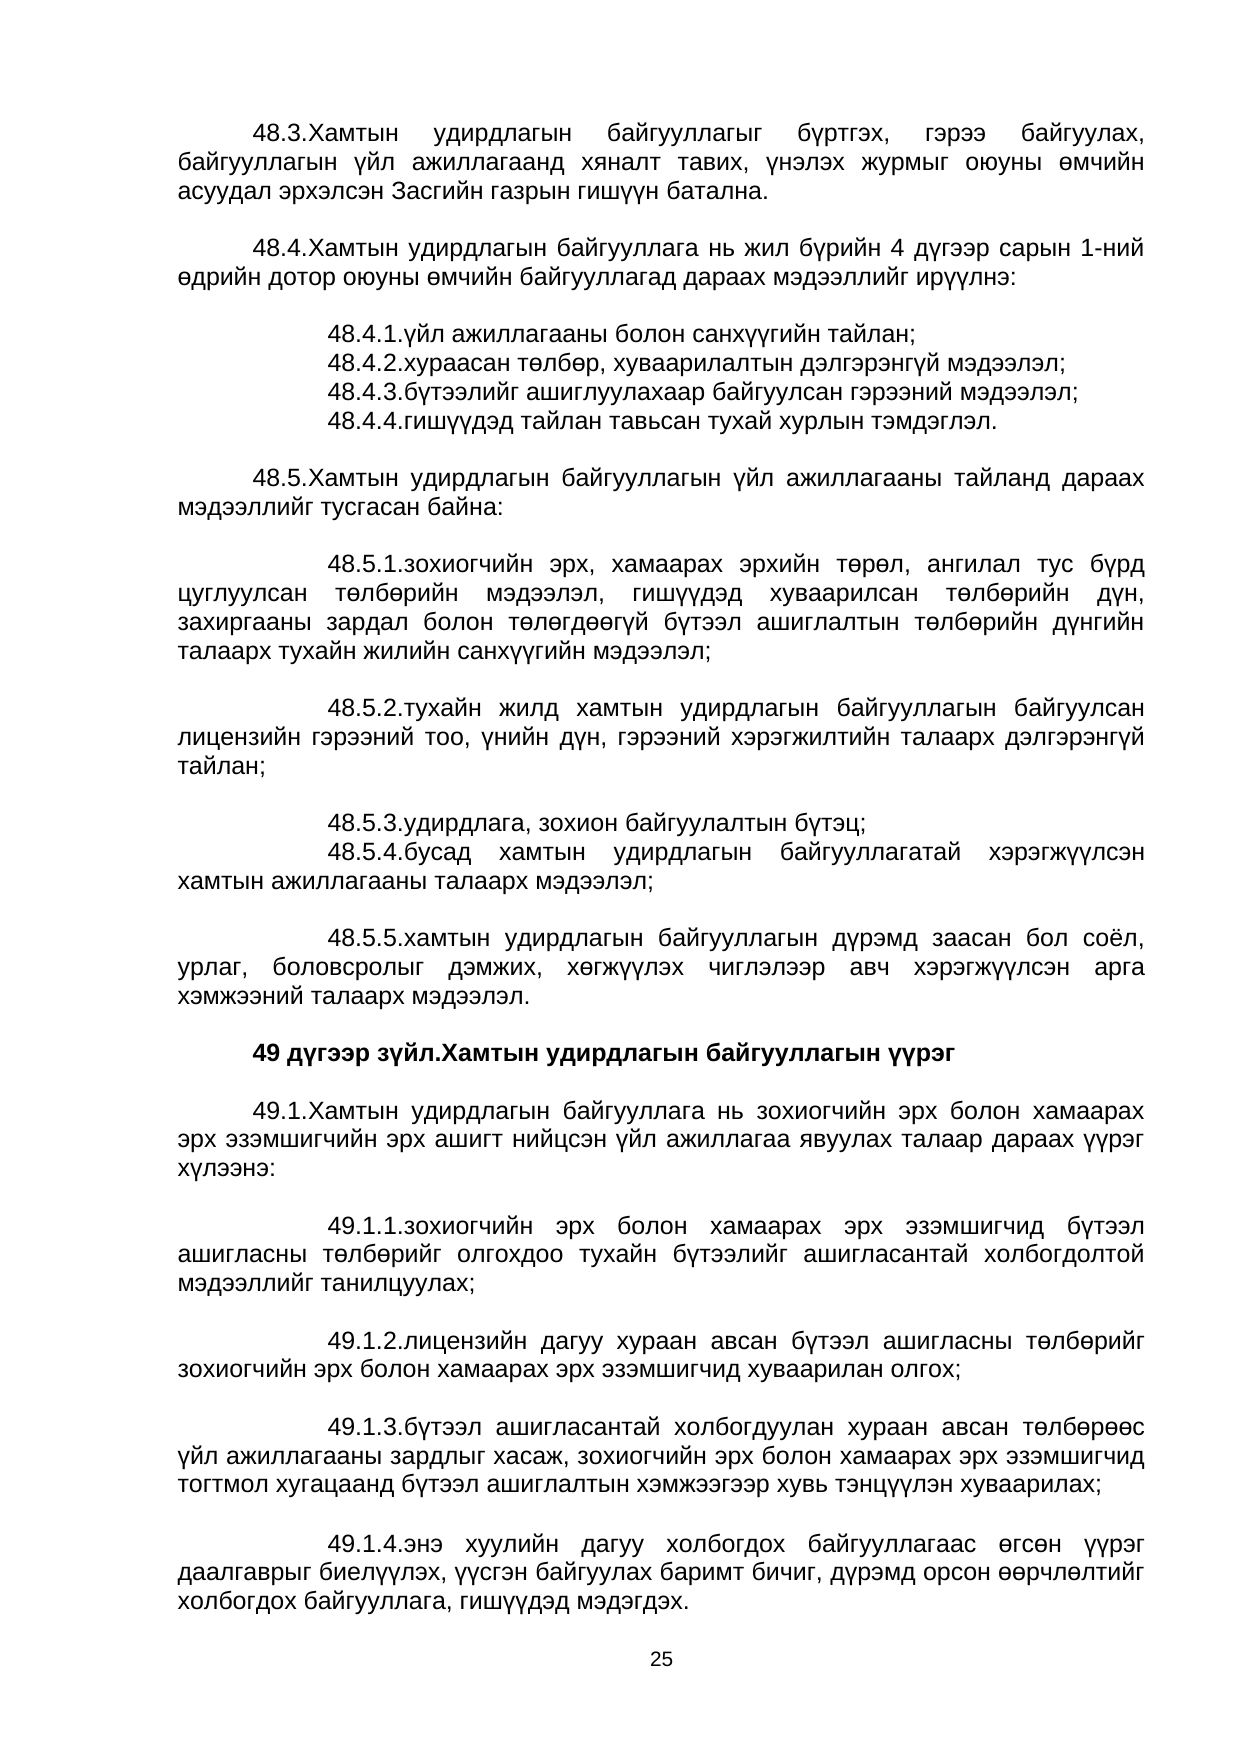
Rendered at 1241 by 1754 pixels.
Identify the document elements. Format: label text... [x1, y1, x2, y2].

text 48.5.3.удирдлага, зохион байгуулалтын бүтэц; [177, 808, 1146, 837]
text 48.4.4.гишүүдэд тайлан тавьсан тухай хурлын тэмдэглэл. [177, 406, 1146, 434]
text 49.1.3.бүтээл ашигласантай холбогдуулан хураан авсан төлбөрөөс үйл ажиллагааны зардлыг хасаж, зохиогчийн эрх болон хамаарах эрх эзэмшигчид тогтмол хугацаанд бүтээл ашиглалтын хэмжээгээр хувь тэнцүүлэн хуваарилах; [177, 1412, 1146, 1498]
text 48.4.1.үйл ажиллагааны болон санхүүгийн тайлан; [177, 319, 1146, 348]
text 48.4.Хамтын удирдлагын байгууллага нь жил бүрийн 4 дүгээр сарын 1-ний өдрийн дотор оюуны өмчийн байгууллагад дараах мэдээллийг ирүүлнэ: [177, 233, 1146, 291]
text 49 дүгээр зүйл.Хамтын удирдлагын байгууллагын үүрэг [177, 1038, 1146, 1067]
text 48.5.4.бусад хамтын удирдлагын байгууллагатай хэрэгжүүлсэн хамтын ажиллагааны талаарх мэдээлэл; [177, 837, 1146, 894]
text 48.4.3.бүтээлийг ашиглуулахаар байгуулсан гэрээний мэдээлэл; [177, 377, 1146, 406]
text 49.1.1.зохиогчийн эрх болон хамаарах эрх эзэмшигчид бүтээл ашигласны төлбөрийг олгохдоо тухайн бүтээлийг ашигласантай холбогдолтой мэдээллийг танилцуулах; [177, 1211, 1146, 1297]
text 48.5.2.тухайн жилд хамтын удирдлагын байгууллагын байгуулсан лицензийн гэрээний тоо, үнийн дүн, гэрээний хэрэгжилтийн талаарх дэлгэрэнгүй тайлан; [177, 693, 1146, 779]
text 49.1.4.энэ хуулийн дагуу холбогдох байгууллагаас өгсөн үүрэг даалгаврыг биелүүлэх, үүсгэн байгуулах баримт бичиг, дүрэмд орсон өөрчлөлтийг холбогдох байгууллага, гишүүдэд мэдэгдэх. [177, 1529, 1146, 1615]
text 48.3.Хамтын удирдлагын байгууллагыг бүртгэх, гэрээ байгуулах, байгууллагын үйл ажиллагаанд хяналт тавих, үнэлэх журмыг оюуны өмчийн асуудал эрхэлсэн Засгийн газрын гишүүн батална. [177, 118, 1146, 204]
text 49.1.2.лицензийн дагуу хураан авсан бүтээл ашигласны төлбөрийг зохиогчийн эрх болон хамаарах эрх эзэмшигчид хуваарилан олгох; [177, 1326, 1146, 1383]
text 49.1.Хамтын удирдлагын байгууллага нь зохиогчийн эрх болон хамаарах эрх эзэмшигчийн эрх ашигт нийцсэн үйл ажиллагаа явуулах талаар дараах үүрэг хүлээнэ: [177, 1096, 1146, 1182]
text 48.5.5.хамтын удирдлагын байгууллагын дүрэмд заасан бол соёл, урлаг, боловсролыг дэмжих, хөгжүүлэх чиглэлээр авч хэрэгжүүлсэн арга хэмжээний талаарх мэдээлэл. [177, 923, 1146, 1009]
text 48.4.2.хураасан төлбөр, хуваарилалтын дэлгэрэнгүй мэдээлэл; [177, 348, 1146, 377]
text 48.5.Хамтын удирдлагын байгууллагын үйл ажиллагааны тайланд дараах мэдээллийг тусгасан байна: [177, 463, 1146, 521]
text 48.5.1.зохиогчийн эрх, хамаарах эрхийн төрөл, ангилал тус бүрд цуглуулсан төлбөрийн мэдээлэл, гишүүдэд хуваарилсан төлбөрийн дүн, захиргааны зардал болон төлөгдөөгүй бүтээл ашиглалтын төлбөрийн дүнгийн талаарх тухайн жилийн санхүүгийн мэдээлэл; [177, 549, 1146, 664]
